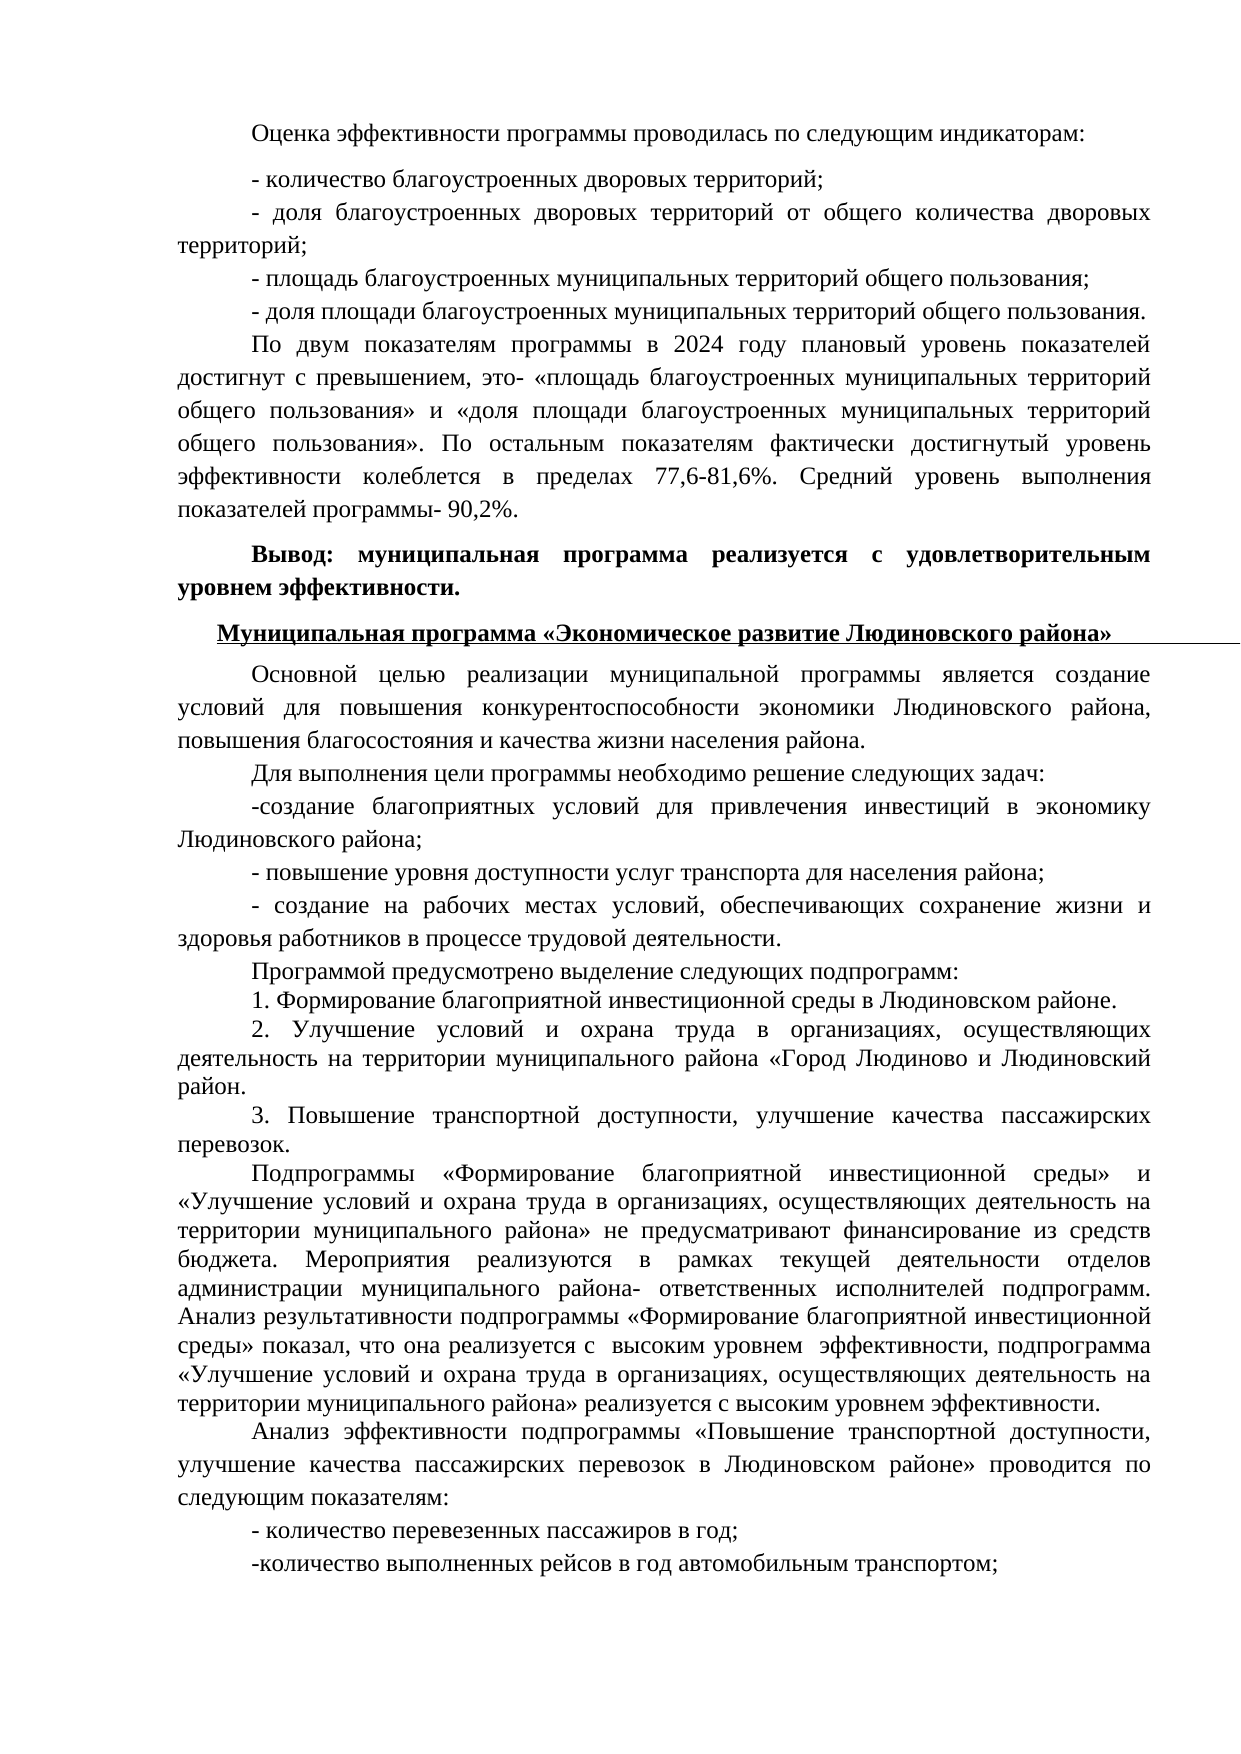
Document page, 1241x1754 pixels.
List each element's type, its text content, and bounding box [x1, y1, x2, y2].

text Муниципальная программа «Экономическое развитие Людиновского района» [177, 618, 1152, 647]
text Анализ эффективности подпрограммы «Повышение транспортной доступности, улучшение качества пассажирских перевозок в Людиновском районе» проводится по следующим показателям: [177, 1416, 1152, 1511]
text Вывод: муниципальная программа реализуется с удовлетворительным уровнем эффективности. [177, 539, 1152, 601]
text 1. Формирование благоприятной инвестиционной среды в Людиновском районе. [177, 985, 1152, 1014]
text - доля площади благоустроенных муниципальных территорий общего пользования. [177, 296, 1152, 324]
text Оценка эффективности программы проводилась по следующим индикаторам: [177, 118, 1152, 147]
text 3. Повышение транспортной доступности, улучшение качества пассажирских перевозок. [177, 1100, 1152, 1158]
text - площадь благоустроенных муниципальных территорий общего пользования; [177, 263, 1152, 291]
text Основной целью реализации муниципальной программы является создание условий для повышения конкурентоспособности экономики Людиновского района, повышения благосостояния и качества жизни населения района. [177, 659, 1152, 754]
text Подпрограммы «Формирование благоприятной инвестиционной среды» и «Улучшение условий и охрана труда в организациях, осуществляющих деятельность на территории муниципального района» не предусматривают финансирование из средств бюджета. Мероприятия реализуются в рамках текущей деятельности отделов администрации муниципального района- ответственных исполнителей подпрограмм. Анализ результативности подпрограммы «Формирование благоприятной инвестиционной среды» показал, что она реализуется с высоким уровнем эффективности, подпрограмма «Улучшение условий и охрана труда в организациях, осуществляющих деятельность на территории муниципального района» реализуется с высоким уровнем эффективности. [177, 1158, 1152, 1416]
text - доля благоустроенных дворовых территорий от общего количества дворовых территорий; [177, 197, 1152, 258]
text -количество выполненных рейсов в год автомобильным транспортом; [177, 1548, 1152, 1577]
text 2. Улучшение условий и охрана труда в организациях, осуществляющих деятельность на территории муниципального района «Город Людиново и Людиновский район. [177, 1014, 1152, 1100]
text - создание на рабочих местах условий, обеспечивающих сохранение жизни и здоровья работников в процессе трудовой деятельности. [177, 890, 1152, 952]
text По двум показателям программы в 2024 году плановый уровень показателей достигнут с превышением, это- «площадь благоустроенных муниципальных территорий общего пользования» и «доля площади благоустроенных муниципальных территорий общего пользования». По остальным показателям фактически достигнутый уровень эффективности колеблется в пределах 77,6-81,6%. Средний уровень выполнения показателей программы- 90,2%. [177, 329, 1152, 523]
text - количество перевезенных пассажиров в год; [177, 1515, 1152, 1544]
text - повышение уровня доступности услуг транспорта для населения района; [177, 857, 1152, 886]
text -создание благоприятных условий для привлечения инвестиций в экономику Людиновского района; [177, 791, 1152, 853]
text - количество благоустроенных дворовых территорий; [177, 164, 1152, 192]
text Для выполнения цели программы необходимо решение следующих задач: [177, 758, 1152, 787]
text Программой предусмотрено выделение следующих подпрограмм: [177, 956, 1152, 985]
